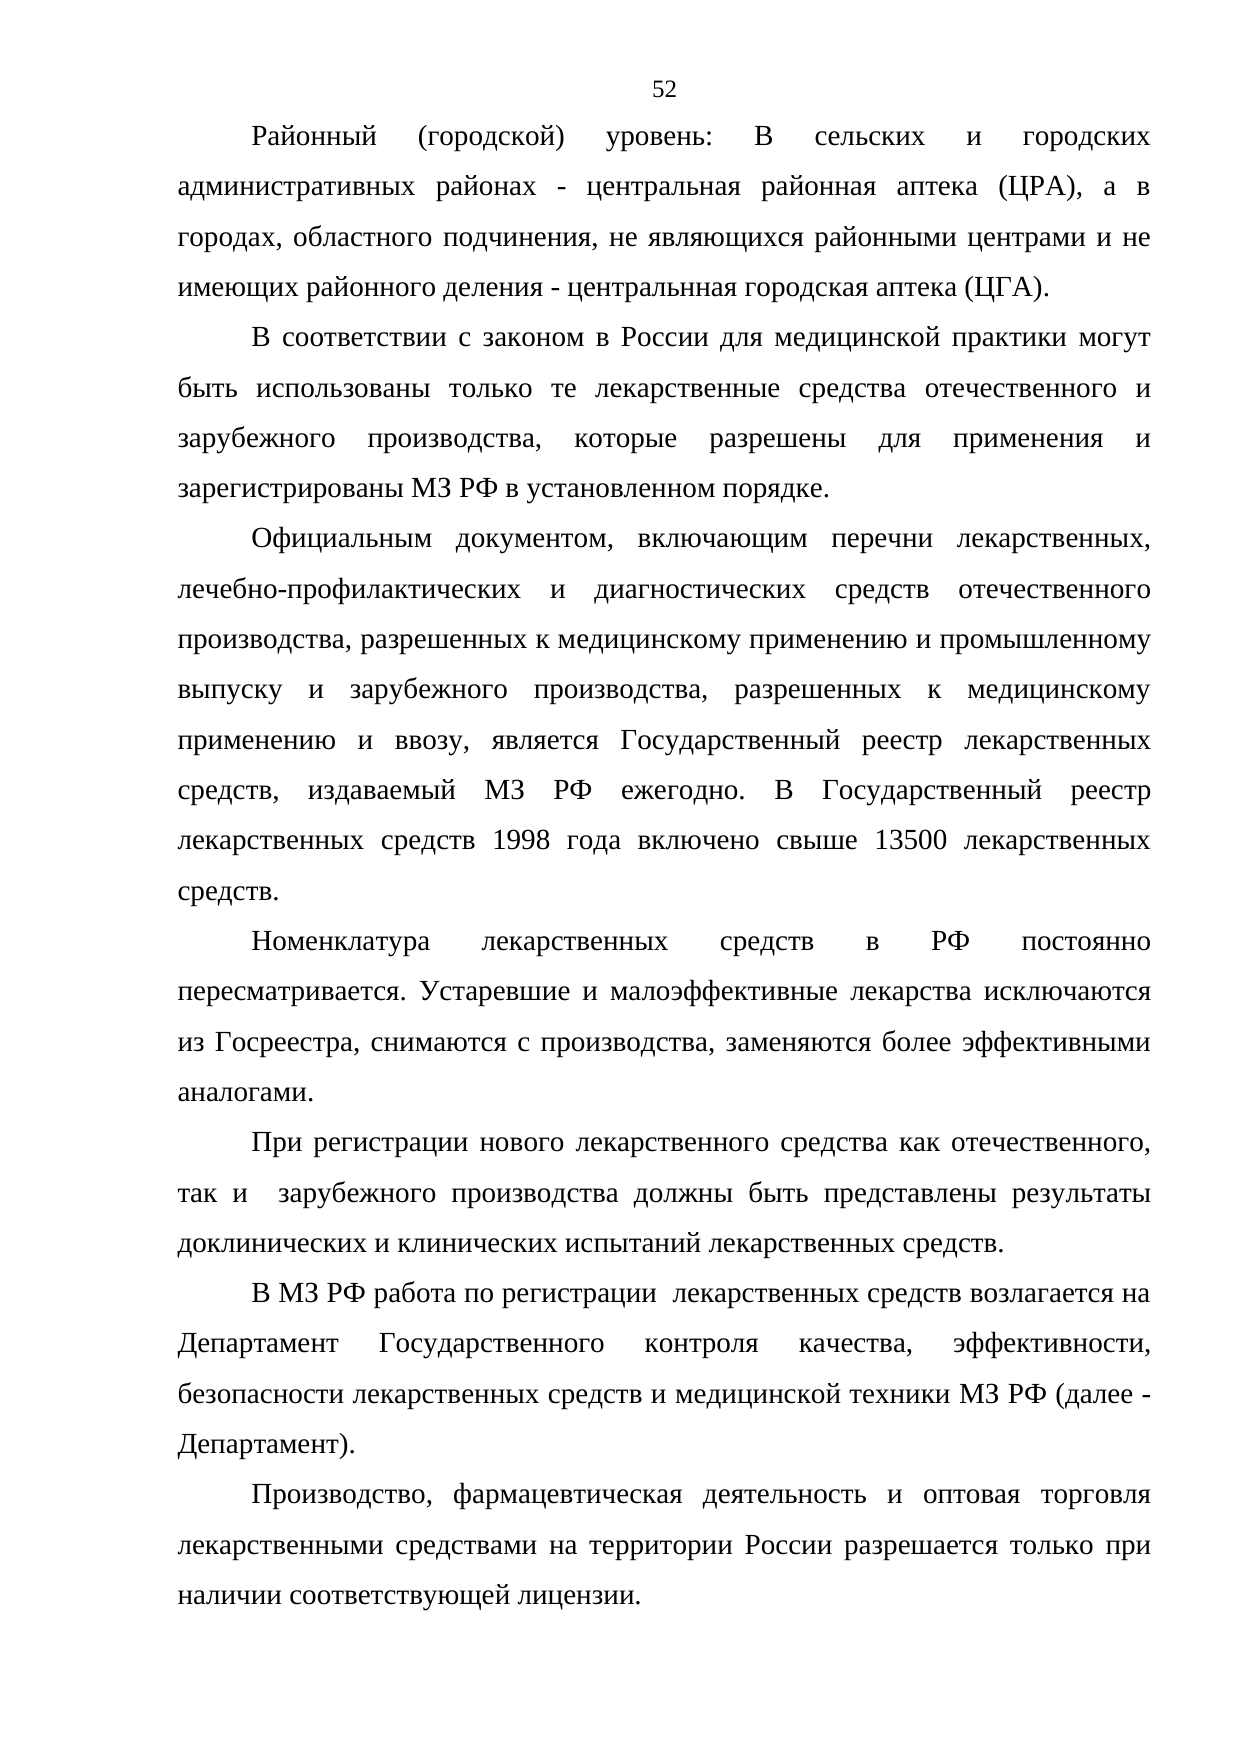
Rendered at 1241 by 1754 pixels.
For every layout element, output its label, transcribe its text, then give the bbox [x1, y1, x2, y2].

text В МЗ РФ работа по регистрации лекарственных средств возлагается на Департамент Государственного контроля качества, эффективности, безопасности лекарственных средств и медицинской техники МЗ РФ (далее - Департамент). [177, 1275, 1152, 1460]
text Производство, фармацевтическая деятельность и оптовая торговля лекарственными средствами на территории России разрешается только при наличии соответствующей лицензии. [177, 1477, 1152, 1611]
text Районный (городской) уровень: В сельских и городских административных районах - центральная районная аптека (ЦРА), а в городах, областного подчинения, не являющихся районными центрами и не имеющих районного деления - центральнная городская аптека (ЦГА). [177, 118, 1152, 303]
text Официальным документом, включающим перечни лекарственных, лечебно-профилактических и диагностических средств отечественного производства, разрешенных к медицинскому применению и промышленному выпуску и зарубежного производства, разрешенных к медицинскому применению и ввозу, является Государственный реестр лекарственных средств, издаваемый МЗ РФ ежегодно. В Государственный реестр лекарственных средств 1998 года включено свыше 13500 лекарственных средств. [177, 521, 1152, 906]
text Номенклатура лекарственных средств в РФ постоянно пересматривается. Устаревшие и малоэффективные лекарства исключаются из Госреестра, снимаются с производства, заменяются более эффективными аналогами. [177, 923, 1152, 1108]
text В соответствии с законом в России для медицинской практики могут быть использованы только те лекарственные средства отечественного и зарубежного производства, которые разрешены для применения и зарегистрированы МЗ РФ в установленном порядке. [177, 319, 1152, 504]
text При регистрации нового лекарственного средства как отечественного, так и зарубежного производства должны быть представлены результаты доклинических и клинических испытаний лекарственных средств. [177, 1124, 1152, 1258]
